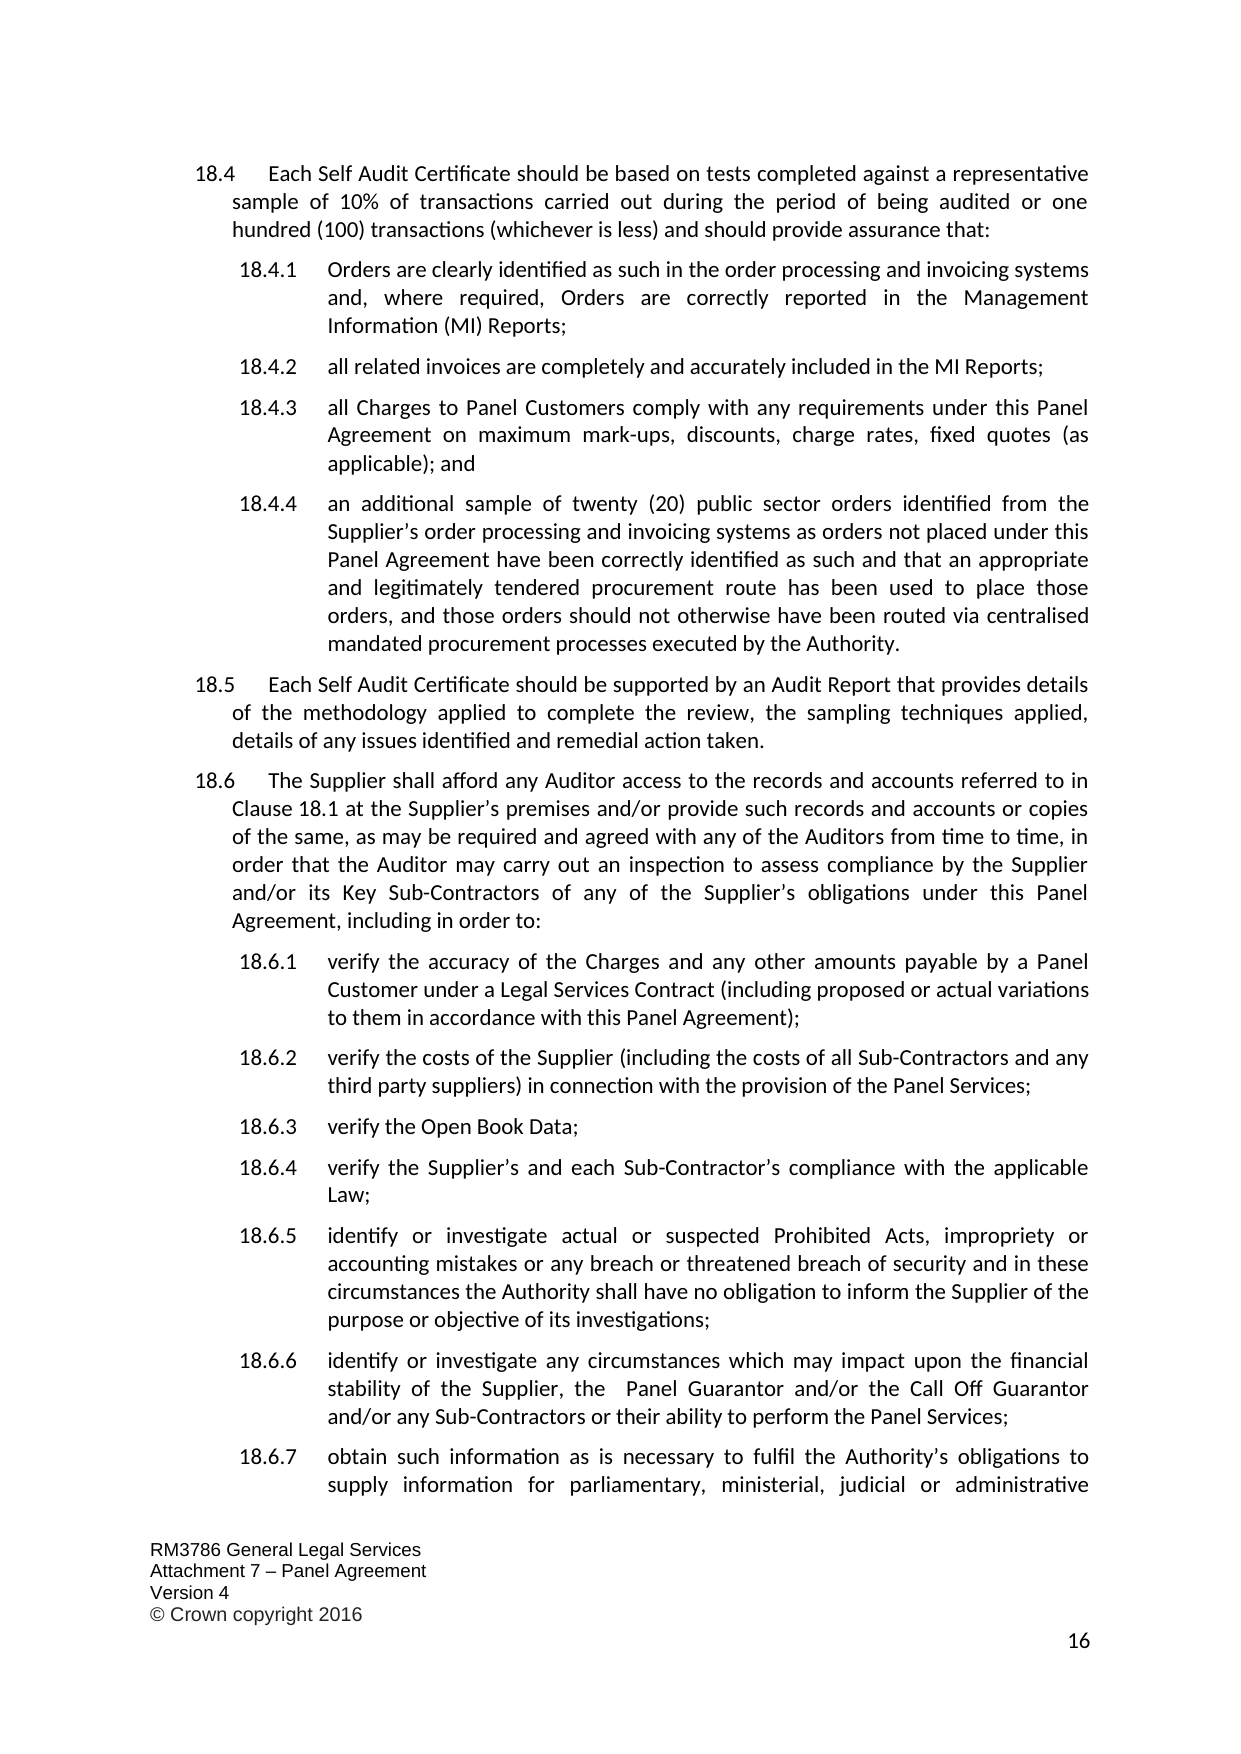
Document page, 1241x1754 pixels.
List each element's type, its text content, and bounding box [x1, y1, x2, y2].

text verify the Open Book Data; [239, 1112, 1090, 1140]
text all related invoices are completely and accurately included in the MI Reports; [239, 352, 1090, 380]
text Each Self Audit Certificate should be based on tests completed against a representative sample of 10% of transactions carried out during the period of being audited or one hundred (100) transactions (whichever is less) and should provide assurance that: [194, 159, 1090, 243]
text Orders are clearly identified as such in the order processing and invoicing systems and, where required, Orders are correctly reported in the Management Information (MI) Reports; [239, 256, 1090, 339]
text Each Self Audit Certificate should be supported by an Audit Report that provides details of the methodology applied to complete the review, the sampling techniques applied, details of any issues identified and remedial action taken. [194, 670, 1090, 754]
text The Supplier shall afford any Auditor access to the records and accounts referred to in Clause 18.1 at the Supplier’s premises and/or provide such records and accounts or copies of the same, as may be required and agreed with any of the Auditors from time to time, in order that the Auditor may carry out an inspection to assess compliance by the Supplier and/or its Key Sub-Contractors of any of the Supplier’s obligations under this Panel Agreement, including in order to: [194, 766, 1090, 934]
text identify or investigate actual or suspected Prohibited Acts, impropriety or accounting mistakes or any breach or threatened breach of security and in these circumstances the Authority shall have no obligation to inform the Supplier of the purpose or objective of its investigations; [239, 1221, 1090, 1333]
text an additional sample of twenty (20) public sector orders identified from the Supplier’s order processing and invoicing systems as orders not placed under this Panel Agreement have been correctly identified as such and that an appropriate and legitimately tendered procurement route has been used to place those orders, and those orders should not otherwise have been routed via centralised mandated procurement processes executed by the Authority. [239, 489, 1090, 657]
text identify or investigate any circumstances which may impact upon the financial stability of the Supplier, the Panel Guarantor and/or the Call Off Guarantor and/or any Sub-Contractors or their ability to perform the Panel Services; [239, 1346, 1090, 1430]
text verify the accuracy of the Charges and any other amounts payable by a Panel Customer under a Legal Services Contract (including proposed or actual variations to them in accordance with this Panel Agreement); [239, 947, 1090, 1031]
text verify the Supplier’s and each Sub-Contractor’s compliance with the applicable Law; [239, 1153, 1090, 1209]
text all Charges to Panel Customers comply with any requirements under this Panel Agreement on maximum mark-ups, discounts, charge rates, fixed quotes (as applicable); and [239, 393, 1090, 477]
text verify the costs of the Supplier (including the costs of all Sub-Contractors and any third party suppliers) in connection with the provision of the Panel Services; [239, 1043, 1090, 1099]
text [239, 1442, 1090, 1498]
